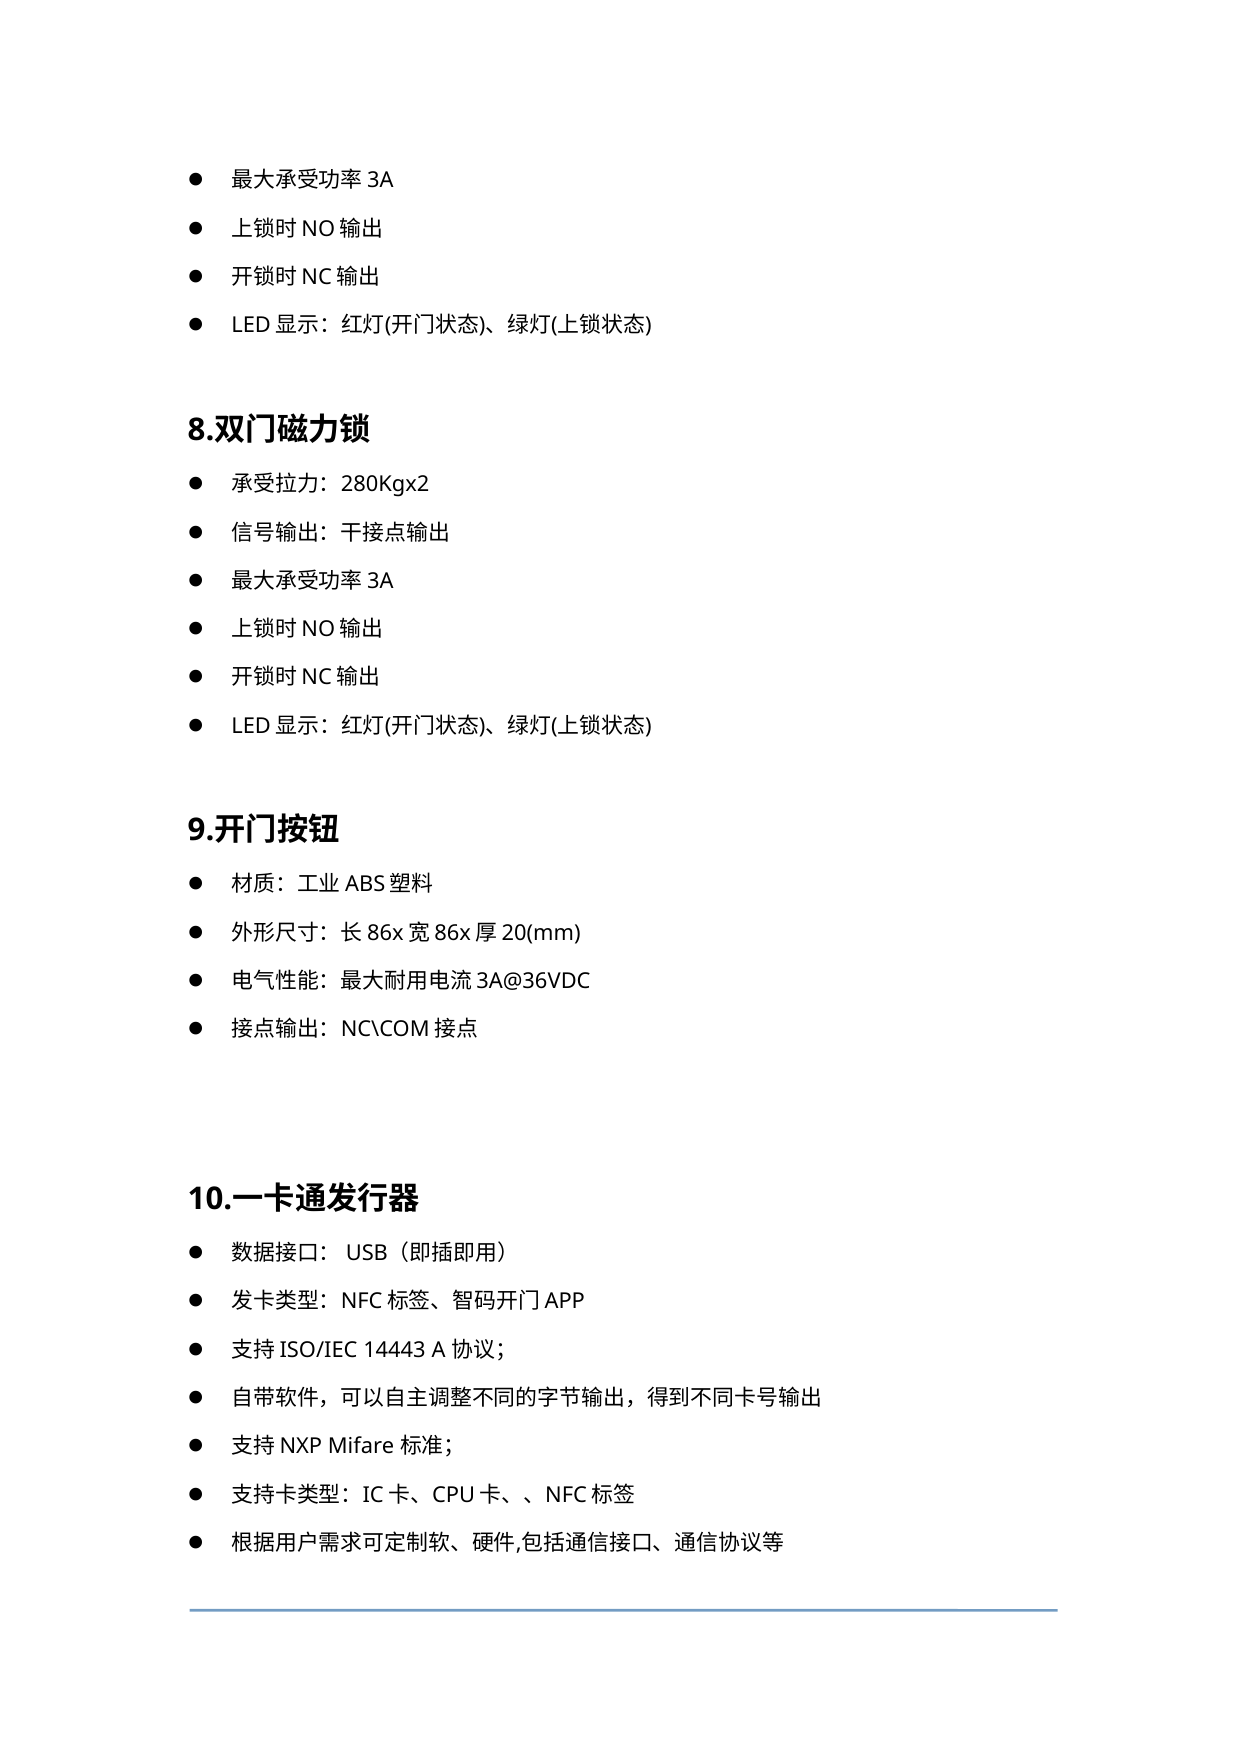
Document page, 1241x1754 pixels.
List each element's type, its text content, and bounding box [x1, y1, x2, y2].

list 发卡类型：NFC标签、智码开门APP [187, 1283, 1053, 1316]
list 信号输出：干接点输出 [187, 514, 1053, 547]
list 最大承受功率3A [187, 162, 1053, 194]
list 支持ISO/IEC 14443 A 协议； [187, 1332, 1053, 1364]
list LED显示：红灯(开门状态)、绿灯(上锁状态) [187, 307, 1053, 339]
subtitle 10.一卡通发行器 [187, 1163, 1053, 1228]
subtitle 9.开门按钮 [187, 795, 1053, 860]
list 最大承受功率3A [187, 562, 1053, 595]
list 根据用户需求可定制软、硬件,包括通信接口、通信协议等 [187, 1525, 1053, 1557]
list 开锁时NC输出 [187, 259, 1053, 291]
subtitle 8.双门磁力锁 [187, 394, 1053, 459]
list 承受拉力：280Kgx2 [187, 466, 1053, 498]
list 材质：工业ABS塑料 [187, 866, 1053, 899]
list 支持卡类型：IC卡、CPU卡、、NFC标签 [187, 1477, 1053, 1509]
list 支持NXP Mifare 标准； [187, 1428, 1053, 1461]
list 自带软件，可以自主调整不同的字节输出，得到不同卡号输出 [187, 1380, 1053, 1412]
list 上锁时NO输出 [187, 210, 1053, 243]
list 电气性能：最大耐用电流3A@36VDC [187, 963, 1053, 995]
list 接点输出：NC\COM接点 [187, 1011, 1053, 1044]
list 数据接口： USB（即插即用） [187, 1235, 1053, 1267]
list 开锁时NC输出 [187, 659, 1053, 692]
list 外形尺寸：长86x宽86x厚20(mm) [187, 914, 1053, 947]
list LED显示：红灯(开门状态)、绿灯(上锁状态) [187, 707, 1053, 740]
list 上锁时NO输出 [187, 611, 1053, 643]
